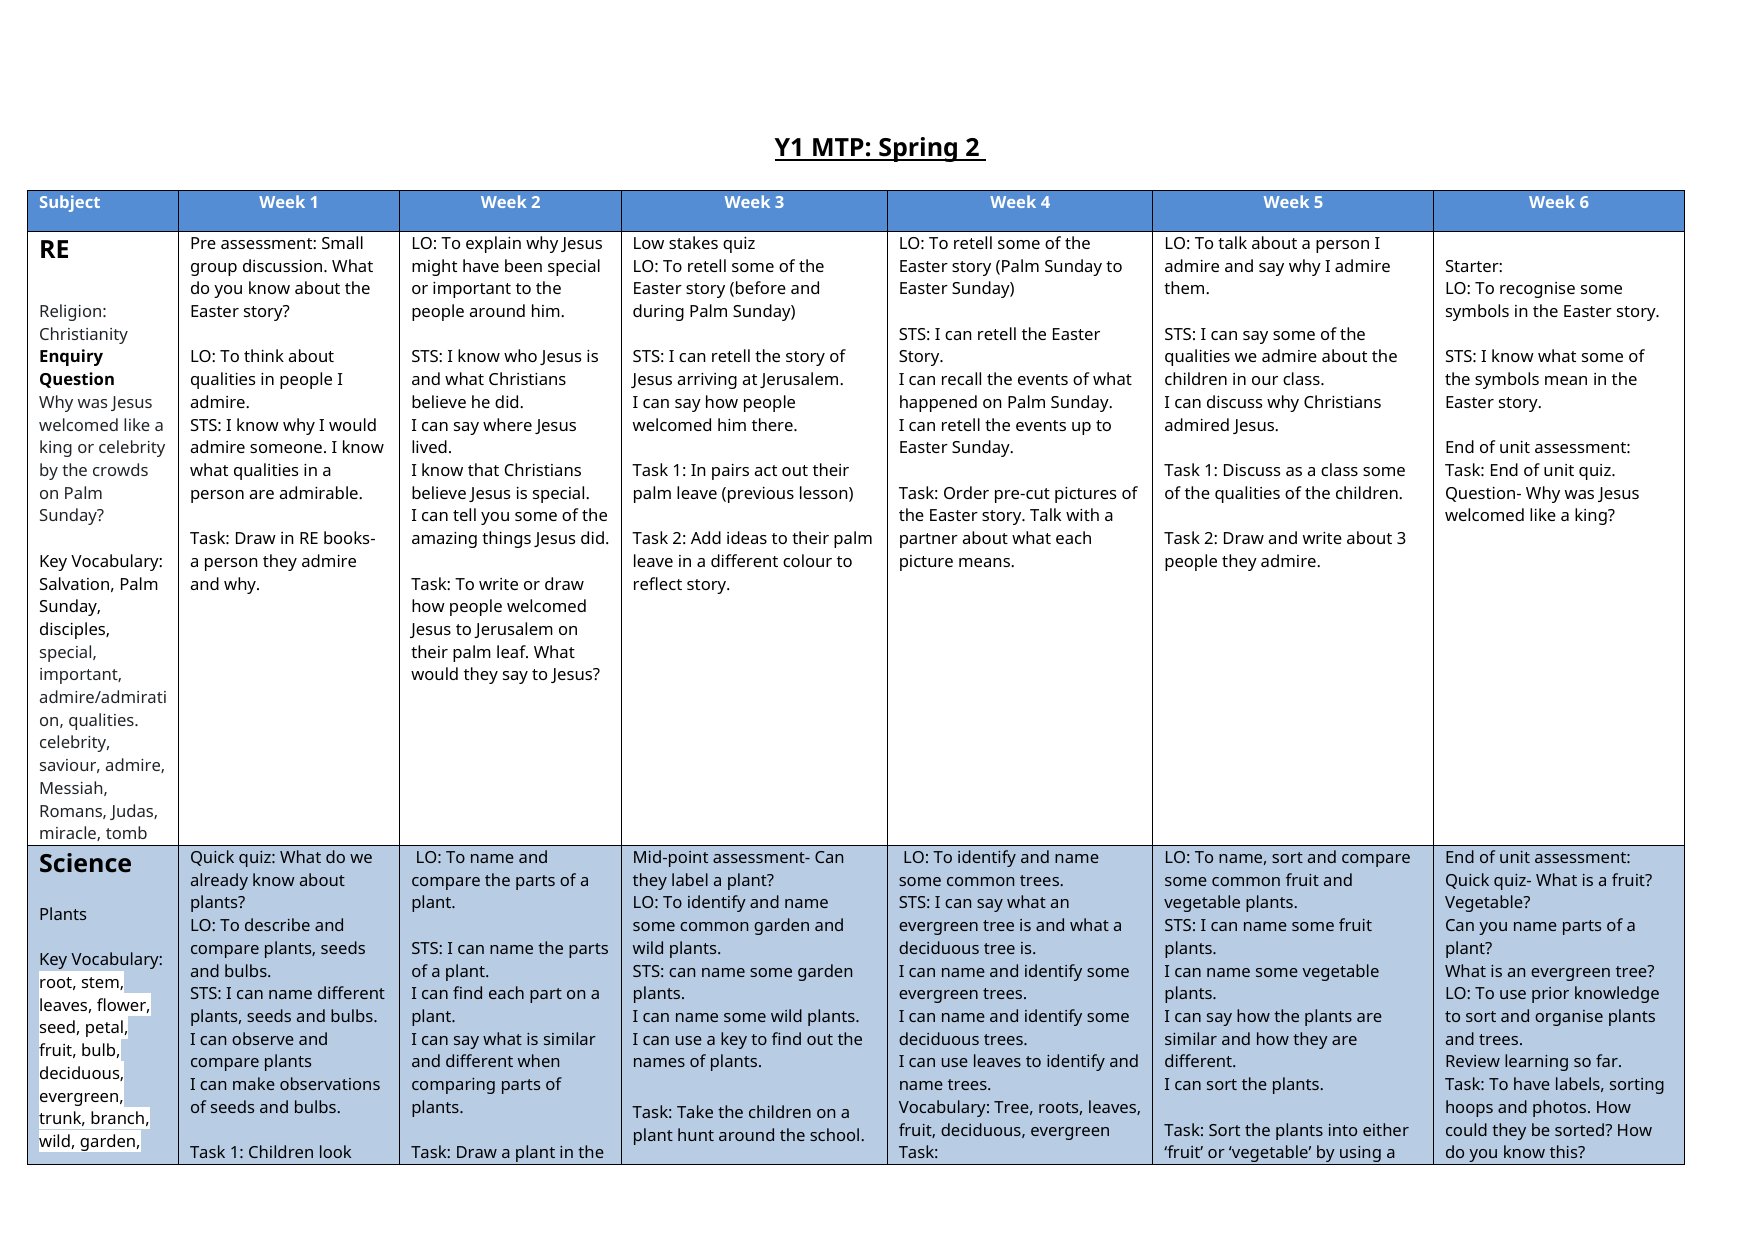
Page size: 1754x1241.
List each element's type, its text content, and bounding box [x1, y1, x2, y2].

table_cell Low stakes quiz LO: To retell some of the Easter story (before and during Palm Sunday) STS: I can retell the story of Jesus arriving at Jerusalem. I can say how people welcomed him there. Task 1: In pairs act out their palm leave (previous lesson) Task 2: Add ideas to their palm leave in a different colour to reflect story. [622, 232, 887, 845]
table_header Week 1 [179, 191, 399, 231]
table_header Week 6 [1434, 191, 1684, 231]
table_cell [400, 846, 621, 1164]
table_header Week 3 [622, 191, 887, 231]
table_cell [28, 846, 178, 1164]
table_header Week 5 [1153, 191, 1433, 231]
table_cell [888, 846, 1152, 1164]
table_cell LO: To explain why Jesus might have been special or important to the people around him. STS: I know who Jesus is and what Christians believe he did. I can say where Jesus lived. I know that Christians believe Jesus is special. I can tell you some of the amazing things Jesus did. Task: To write or draw how people welcomed Jesus to Jerusalem on their palm leaf. What would they say to Jesus? [400, 232, 621, 845]
table_header Week 4 [888, 191, 1152, 231]
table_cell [179, 846, 399, 1164]
table_cell LO: To talk about a person I admire and say why I admire them. STS: I can say some of the qualities we admire about the children in our class. I can discuss why Christians admired Jesus. Task 1: Discuss as a class some of the qualities of the children. Task 2: Draw and write about 3 people they admire. [1153, 232, 1433, 845]
table_header Subject [28, 191, 178, 231]
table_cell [1153, 846, 1433, 1164]
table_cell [622, 846, 887, 1164]
table_cell Pre assessment: Small group discussion. What do you know about the Easter story? LO: To think about qualities in people I admire. STS: I know why I would admire someone. I know what qualities in a person are admirable. Task: Draw in RE books- a person they admire and why. [179, 232, 399, 845]
text Y1 MTP: Spring 2 [75, 130, 1679, 164]
table_cell RE Religion: Christianity Enquiry Question Why was Jesus welcomed like a king or celebrity by the crowds on Palm Sunday? Key Vocabulary: Salvation, Palm Sunday, disciples, special, important, admire/admiration, qualities. celebrity, saviour, admire, Messiah, Romans, Judas, miracle, tomb [28, 232, 178, 845]
table_cell LO: To retell some of the Easter story (Palm Sunday to Easter Sunday) STS: I can retell the Easter Story. I can recall the events of what happened on Palm Sunday. I can retell the events up to Easter Sunday. Task: Order pre-cut pictures of the Easter story. Talk with a partner about what each picture means. [888, 232, 1152, 845]
table_cell Starter: LO: To recognise some symbols in the Easter story. STS: I know what some of the symbols mean in the Easter story. End of unit assessment: Task: End of unit quiz. Question- Why was Jesus welcomed like a king? [1434, 232, 1684, 845]
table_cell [1434, 846, 1684, 1164]
table_header Week 2 [400, 191, 621, 231]
